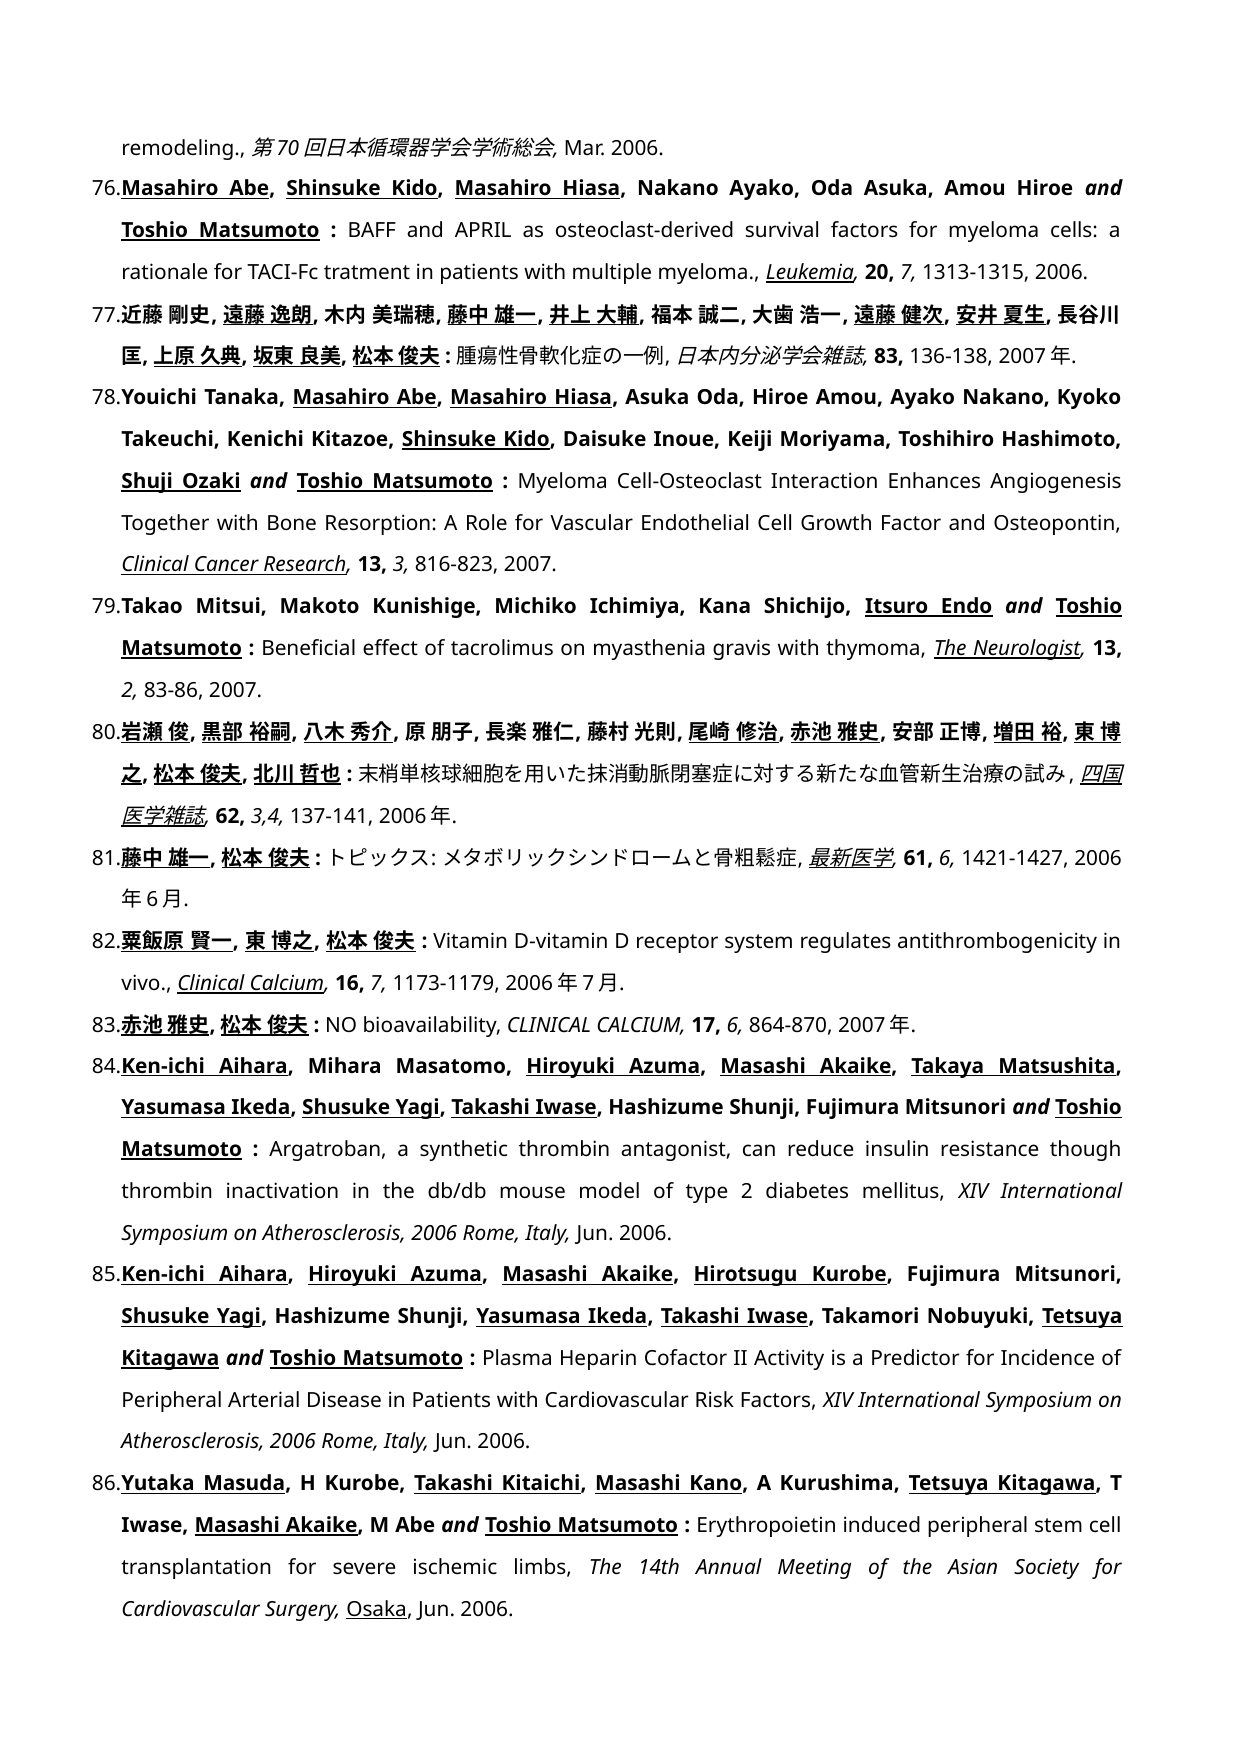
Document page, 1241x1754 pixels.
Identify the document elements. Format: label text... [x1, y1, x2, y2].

list 近藤 剛史, 遠藤 逸朗, 木内 美瑞穂, 藤中 雄一, 井上 大輔, 福本 誠二, 大歯 浩一, 遠藤 健次, 安井 夏生, 長谷川 匡, 上原 久典, 坂東 良美, 松本 俊夫 : 腫瘍性骨軟化症の一例, 日本内分泌学会雑誌, 83, 136-138, 2007年. [92, 292, 1122, 376]
list Yutaka Masuda, H Kurobe, Takashi Kitaichi, Masashi Kano, A Kurushima, Tetsuya Kitagawa, T Iwase, Masashi Akaike, M Abe and Toshio Matsumoto : Erythropoietin induced peripheral stem cell transplantation for severe ischemic limbs, The 14th Annual Meeting of the Asian Society for Cardiovascular Surgery, Osaka, Jun. 2006. [92, 1462, 1122, 1629]
list 赤池 雅史, 松本 俊夫 : NO bioavailability, CLINICAL CALCIUM, 17, 6, 864-870, 2007年. [92, 1002, 1122, 1044]
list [92, 125, 1122, 167]
list Takao Mitsui, Makoto Kunishige, Michiko Ichimiya, Kana Shichijo, Itsuro Endo and Toshio Matsumoto : Beneficial effect of tacrolimus on myasthenia gravis with thymoma, The Neurologist, 13, 2, 83-86, 2007. [92, 584, 1122, 710]
list Masahiro Abe, Shinsuke Kido, Masahiro Hiasa, Nakano Ayako, Oda Asuka, Amou Hiroe and Toshio Matsumoto : BAFF and APRIL as osteoclast-derived survival factors for myeloma cells: a rationale for TACI-Fc tratment in patients with multiple myeloma., Leukemia, 20, 7, 1313-1315, 2006. [92, 167, 1122, 292]
list Ken-ichi Aihara, Mihara Masatomo, Hiroyuki Azuma, Masashi Akaike, Takaya Matsushita, Yasumasa Ikeda, Shusuke Yagi, Takashi Iwase, Hashizume Shunji, Fujimura Mitsunori and Toshio Matsumoto : Argatroban, a synthetic thrombin antagonist, can reduce insulin resistance though thrombin inactivation in the db/db mouse model of type 2 diabetes mellitus, XIV International Symposium on Atherosclerosis, 2006 Rome, Italy, Jun. 2006. [92, 1044, 1122, 1253]
list 藤中 雄一, 松本 俊夫 : トピックス: メタボリックシンドロームと骨粗鬆症, 最新医学, 61, 6, 1421-1427, 2006年6月. [92, 835, 1122, 919]
list Youichi Tanaka, Masahiro Abe, Masahiro Hiasa, Asuka Oda, Hiroe Amou, Ayako Nakano, Kyoko Takeuchi, Kenichi Kitazoe, Shinsuke Kido, Daisuke Inoue, Keiji Moriyama, Toshihiro Hashimoto, Shuji Ozaki and Toshio Matsumoto : Myeloma Cell-Osteoclast Interaction Enhances Angiogenesis Together with Bone Resorption: A Role for Vascular Endothelial Cell Growth Factor and Osteopontin, Clinical Cancer Research, 13, 3, 816-823, 2007. [92, 376, 1122, 584]
list 粟飯原 賢一, 東 博之, 松本 俊夫 : Vitamin D-vitamin D receptor system regulates antithrombogenicity in vivo., Clinical Calcium, 16, 7, 1173-1179, 2006年7月. [92, 919, 1122, 1002]
list 岩瀬 俊, 黒部 裕嗣, 八木 秀介, 原 朋子, 長楽 雅仁, 藤村 光則, 尾崎 修治, 赤池 雅史, 安部 正博, 増田 裕, 東 博之, 松本 俊夫, 北川 哲也 : 末梢単核球細胞を用いた抹消動脈閉塞症に対する新たな血管新生治療の試み, 四国医学雑誌, 62, 3,4, 137-141, 2006年. [92, 710, 1122, 835]
list Ken-ichi Aihara, Hiroyuki Azuma, Masashi Akaike, Hirotsugu Kurobe, Fujimura Mitsunori, Shusuke Yagi, Hashizume Shunji, Yasumasa Ikeda, Takashi Iwase, Takamori Nobuyuki, Tetsuya Kitagawa and Toshio Matsumoto : Plasma Heparin Cofactor II Activity is a Predictor for Incidence of Peripheral Arterial Disease in Patients with Cardiovascular Risk Factors, XIV International Symposium on Atherosclerosis, 2006 Rome, Italy, Jun. 2006. [92, 1253, 1122, 1462]
